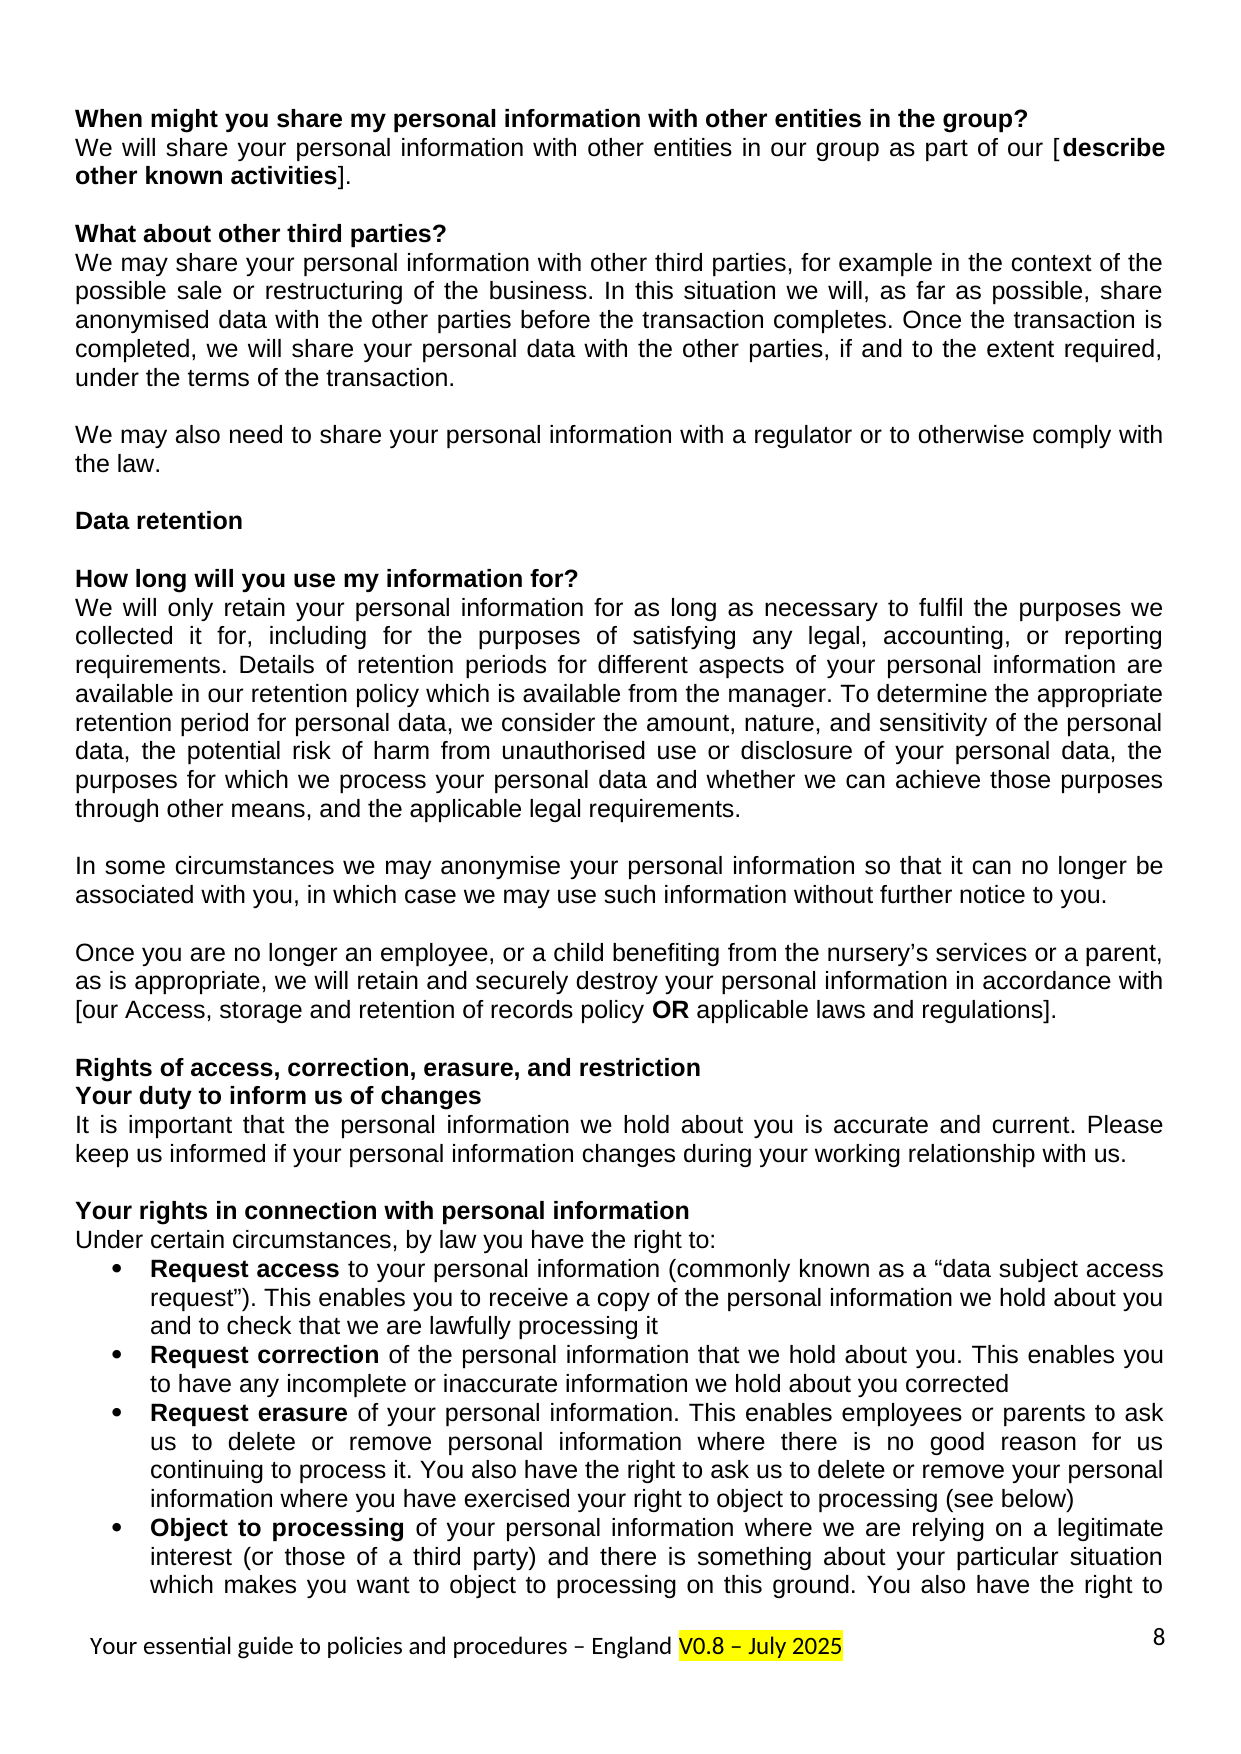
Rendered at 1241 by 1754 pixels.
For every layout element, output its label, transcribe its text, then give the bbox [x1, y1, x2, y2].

text Under certain circumstances, by law you have the right to: [75, 1225, 1165, 1254]
text We will share your personal information with other entities in our group as part of our [describe other known activities]. [75, 132, 1165, 190]
text Rights of access, correction, erasure, and restriction [75, 1052, 1165, 1081]
text It is important that the personal information we hold about you is accurate and current. Please keep us informed if your personal information changes during your working relationship with us. [75, 1110, 1165, 1167]
text We may share your personal information with other third parties, for example in the context of the possible sale or restructuring of the business. In this situation we will, as far as possible, share anonymised data with the other parties before the transaction completes. Once the transaction is completed, we will share your personal data with the other parties, if and to the extent required, under the terms of the transaction. [75, 247, 1165, 391]
text Your duty to inform us of changes [75, 1081, 1165, 1110]
text We will only retain your personal information for as long as necessary to fulfil the purposes we collected it for, including for the purposes of satisfying any legal, accounting, or reporting requirements. Details of retention periods for different aspects of your personal information are available in our retention policy which is available from the manager. To determine the appropriate retention period for personal data, we consider the amount, nature, and sensitivity of the personal data, the potential risk of harm from unauthorised use or disclosure of your personal data, the purposes for which we process your personal data and whether we can achieve those purposes through other means, and the applicable legal requirements. [75, 592, 1165, 822]
text What about other third parties? [75, 219, 1165, 247]
text When might you share my personal information with other entities in the group? [75, 104, 1165, 132]
text We may also need to share your personal information with a regulator or to otherwise comply with the law. [75, 420, 1165, 477]
list Request access to your personal information (commonly known as a “data subject access request”). This enables you to receive a copy of the personal information we hold about you and to check that we are lawfully processing it [112, 1254, 1165, 1340]
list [112, 1513, 1165, 1599]
text Data retention [75, 506, 1165, 535]
text Your rights in connection with personal information [75, 1196, 1165, 1225]
text In some circumstances we may anonymise your personal information so that it can no longer be associated with you, in which case we may use such information without further notice to you. [75, 851, 1165, 909]
text Once you are no longer an employee, or a child benefiting from the nursery’s services or a parent, as is appropriate, we will retain and securely destroy your personal information in accordance with [our Access, storage and retention of records policy OR applicable laws and regulations]. [75, 937, 1165, 1024]
text How long will you use my information for? [75, 564, 1165, 592]
list Request correction of the personal information that we hold about you. This enables you to have any incomplete or inaccurate information we hold about you corrected [112, 1340, 1165, 1398]
list Request erasure of your personal information. This enables employees or parents to ask us to delete or remove personal information where there is no good reason for us continuing to process it. You also have the right to ask us to delete or remove your personal information where you have exercised your right to object to processing (see below) [112, 1398, 1165, 1513]
